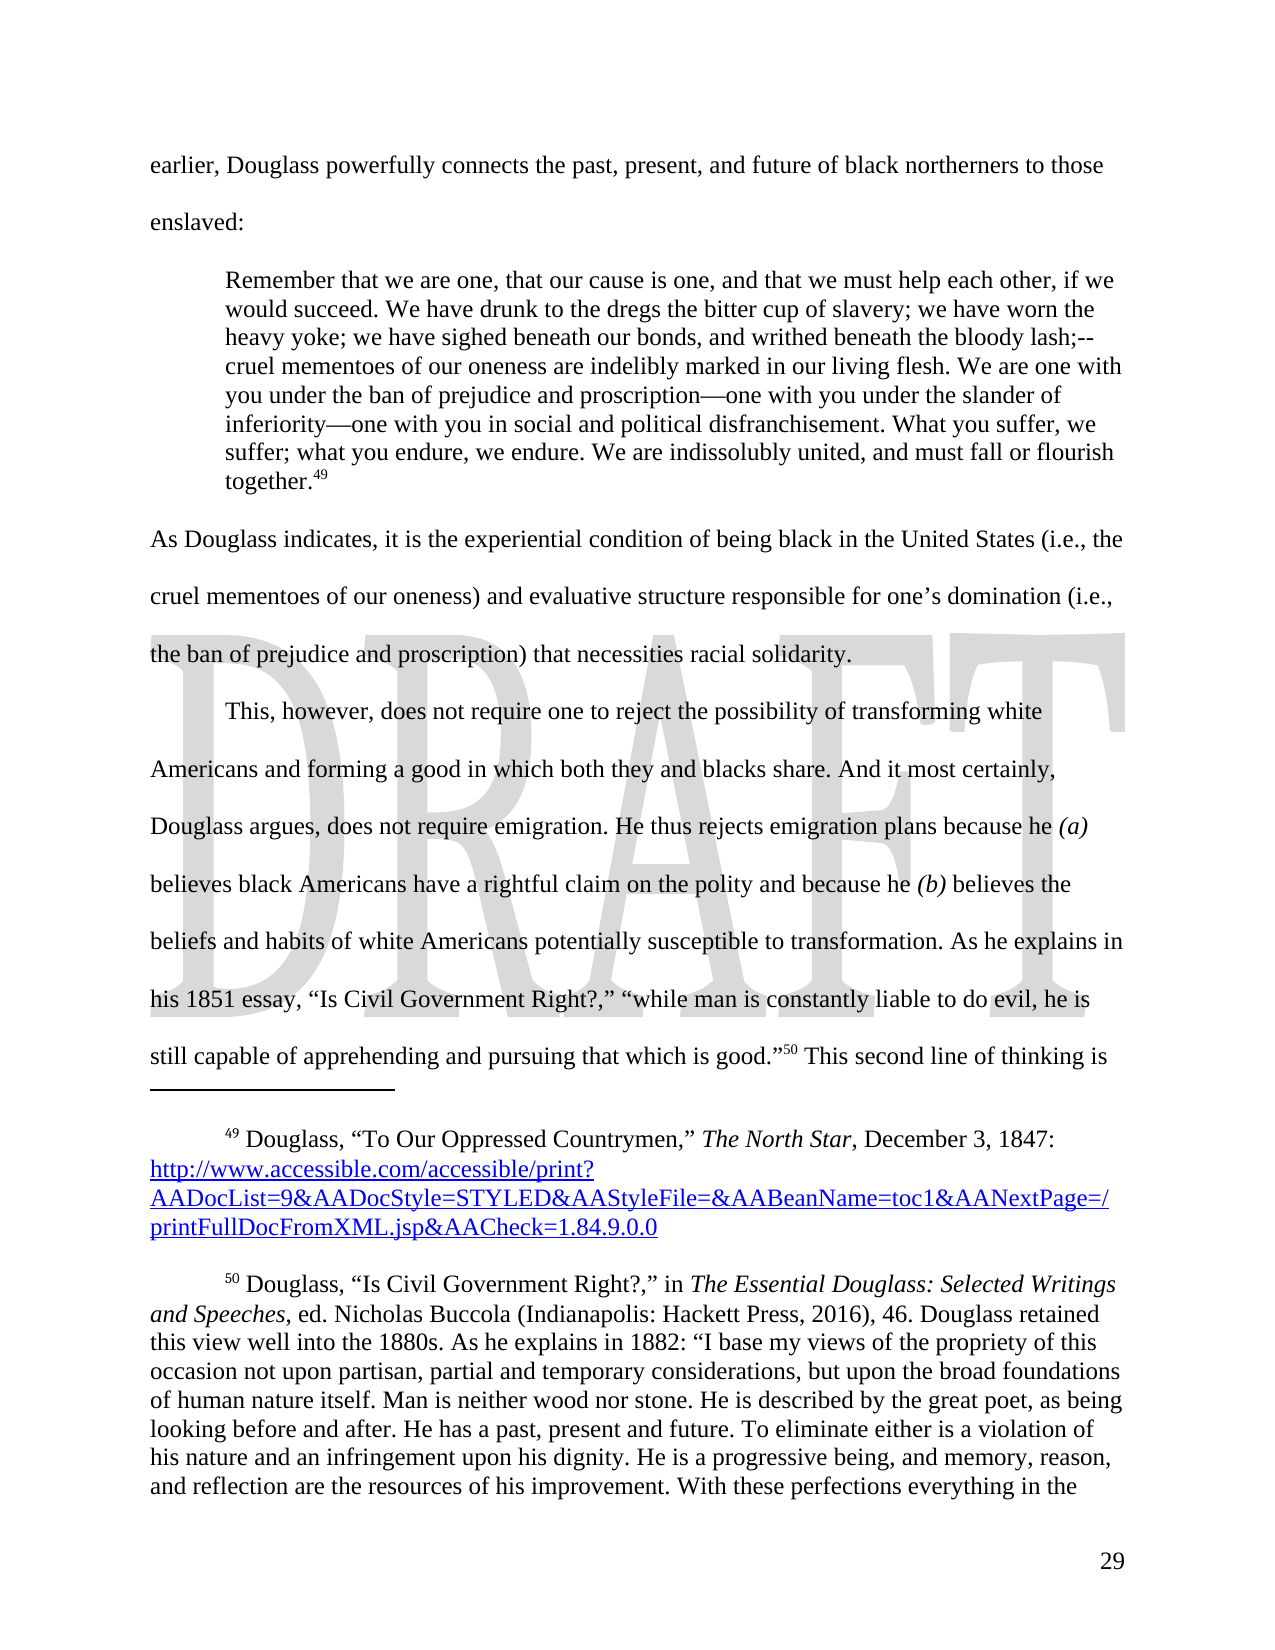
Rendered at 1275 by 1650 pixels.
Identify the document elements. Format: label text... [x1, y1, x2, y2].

text As Douglass indicates, it is the experiential condition of being black in the United States (i.e., the cruel mementoes of our oneness) and evaluative structure responsible for one’s domination (i.e., the ban of prejudice and proscription) that necessities racial solidarity. [150, 524, 1125, 667]
text This, however, does not require one to reject the possibility of transforming white Americans and forming a good in which both they and blacks share. And it most certainly, Douglass argues, does not require emigration. He thus rejects emigration plans because he (a) believes black Americans have a rightful claim on the polity and because he (b) believes the beliefs and habits of white Americans potentially susceptible to transformation. As he explains in his 1851 essay, “Is Civil Government Right?,” “while man is constantly liable to do evil, he is still capable of apprehending and pursuing that which is good.” This second line of thinking is clearly on display in 1853 as an article of faith, albeit now framed as an indictment, when he engages Delany’s book and proposal for emigration: [150, 696, 1125, 1070]
text Like Walker and Easton, Douglass agrees in 1848 that the main work for black improvement must be “commenced, carried on, and concluded by ourselves.” Several months earlier, Douglass powerfully connects the past, present, and future of black northerners to those enslaved: [150, 150, 1125, 236]
text Remember that we are one, that our cause is one, and that we must help each other, if we would succeed. We have drunk to the dregs the bitter cup of slavery; we have worn the heavy yoke; we have sighed beneath our bonds, and writhed beneath the bloody lash;--cruel mementoes of our oneness are indelibly marked in our living flesh. We are one with you under the ban of prejudice and proscription—one with you under the slander of inferiority—one with you in social and political disfranchisement. What you suffer, we suffer; what you endure, we endure. We are indissolubly united, and must fall or flourish together. [225, 265, 1125, 495]
